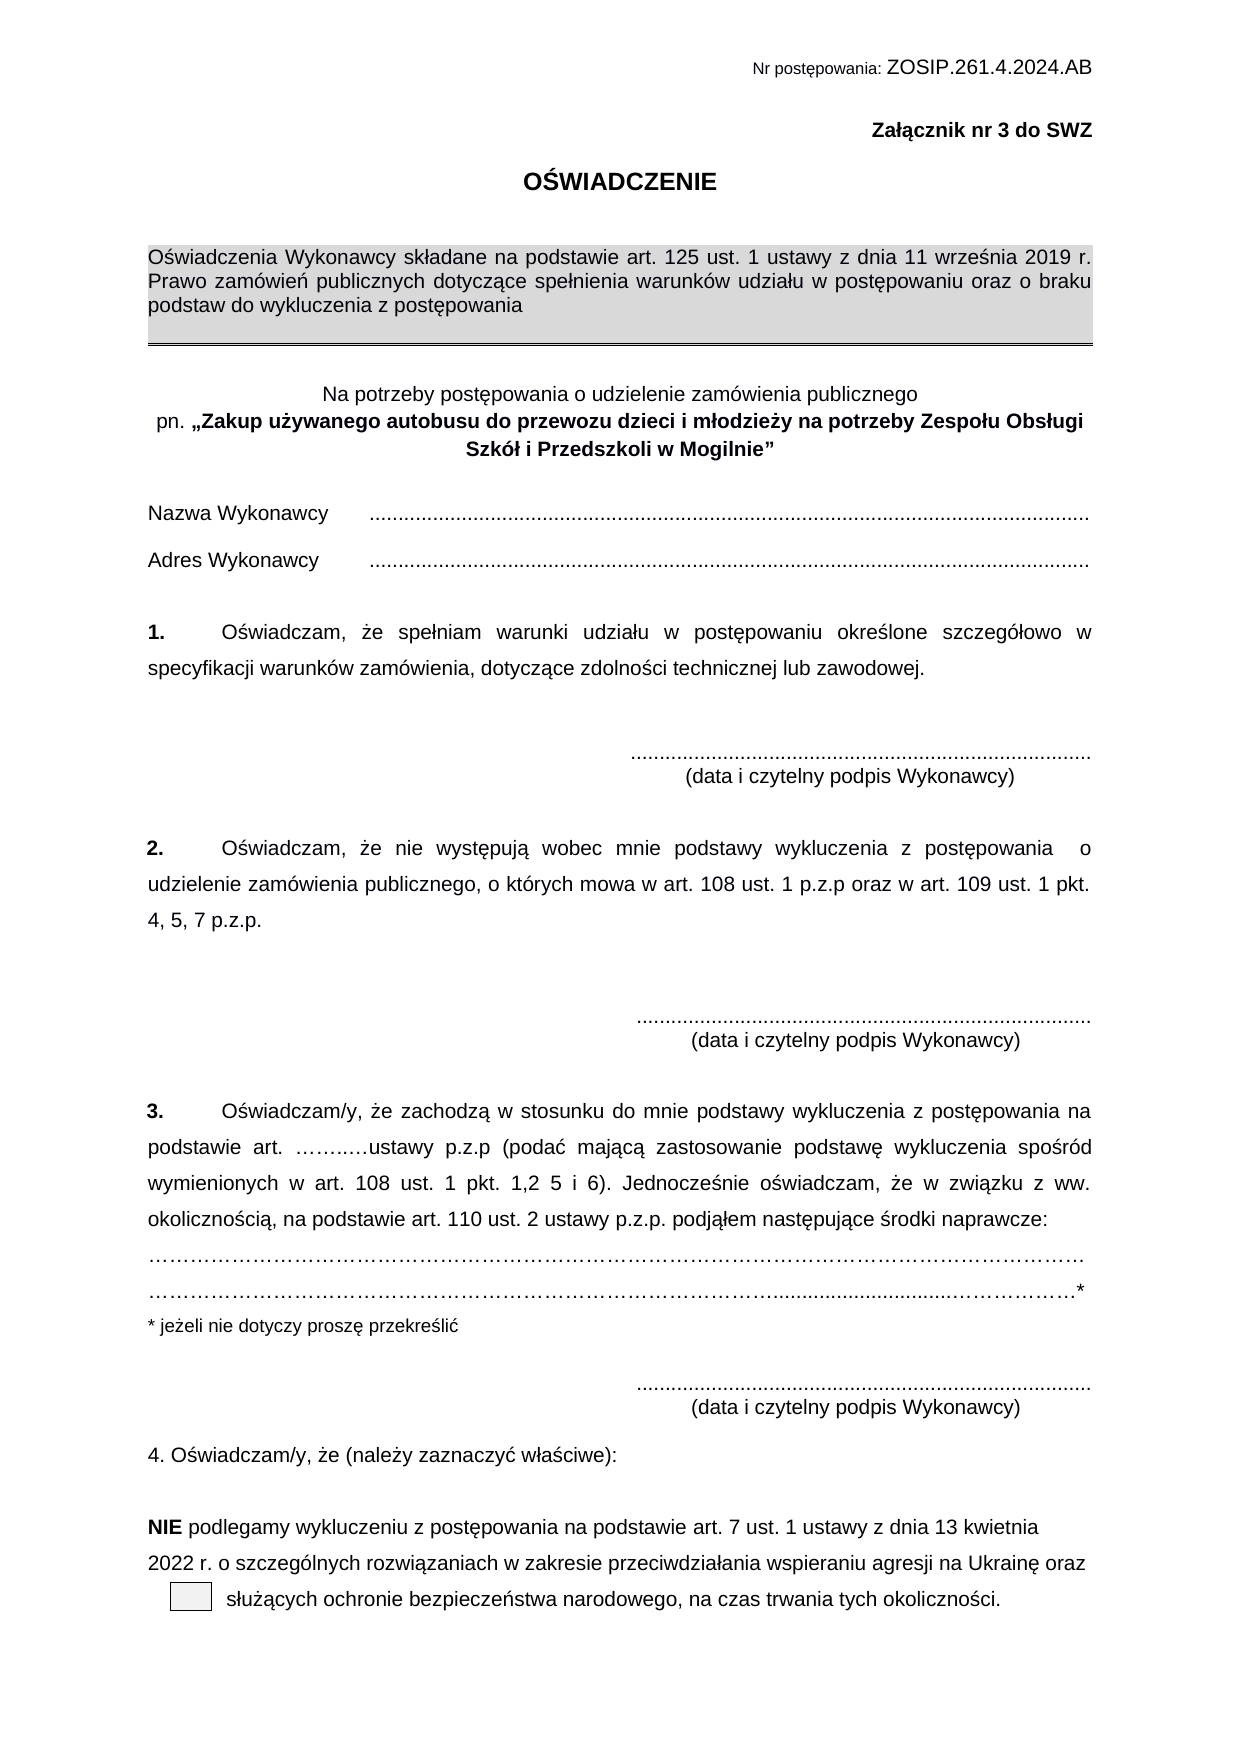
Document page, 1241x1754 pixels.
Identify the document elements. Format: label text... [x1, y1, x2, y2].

text (data i czytelny podpis Wykonawcy) [148, 1027, 1093, 1051]
text (data i czytelny podpis Wykonawcy) [148, 764, 1093, 788]
list Oświadczam/y, że zachodzą w stosunku do mnie podstawy wykluczenia z postępowania na podstawie art. ……..…ustawy p.z.p (podać mającą zastosowanie podstawę wykluczenia spośród wymienionych w art. 108 ust. 1 pkt. 1,2 5 i 6). Jednocześnie oświadczam, że w związku z ww. okolicznością, na podstawie art. 110 ust. 2 ustawy p.z.p. podjąłem następujące środki naprawcze: [146, 1099, 1093, 1231]
list Oświadczam, że spełniam warunki udziału w postępowaniu określone szczegółowo w specyfikacji warunków zamówienia, dotyczące zdolności technicznej lub zawodowej. [148, 620, 1093, 680]
text ............................................................................... [148, 1371, 1093, 1395]
text OŚWIADCZENIE [148, 167, 1093, 196]
text pn. „Zakup używanego autobusu do przewozu dzieci i młodzieży na potrzeby Zespołu Obsługi Szkół i Przedszkoli w Mogilnie” [148, 409, 1093, 461]
text 4. Oświadczam/y, że (należy zaznaczyć właściwe): [148, 1443, 1093, 1467]
table_header [171, 1583, 211, 1610]
list Oświadczam, że nie występują wobec mnie podstawy wykluczenia z postępowania o udzielenie zamówienia publicznego, o których mowa w art. 108 ust. 1 p.z.p oraz w art. 109 ust. 1 pkt. 4, 5, 7 p.z.p. [146, 836, 1093, 932]
text (data i czytelny podpis Wykonawcy) [148, 1395, 1093, 1419]
list ………………………………………………………………………………………………………………………………………………………………………………………………………...............................………………* [148, 1243, 1093, 1303]
text Na potrzeby postępowania o udzielenie zamówienia publicznego [148, 382, 1093, 406]
text Nazwa Wykonawcy ............................................................................................................................. [148, 500, 1093, 524]
text ................................................................................ [148, 740, 1093, 764]
text Załącznik nr 3 do SWZ [148, 118, 1093, 142]
list * jeżeli nie dotyczy proszę przekreślić [148, 1315, 1093, 1336]
text NIE podlegamy wykluczeniu z postępowania na podstawie art. 7 ust. 1 ustawy z dnia 13 kwietnia 2022 r. o szczególnych rozwiązaniach w zakresie przeciwdziałania wspieraniu agresji na Ukrainę oraz służących ochronie bezpieczeństwa narodowego, na czas trwania tych okoliczności. [148, 1515, 1093, 1611]
text Adres Wykonawcy ............................................................................................................................. [148, 548, 1093, 596]
text ............................................................................... [148, 1003, 1093, 1027]
text Oświadczenia Wykonawcy składane na podstawie art. 125 ust. 1 ustawy z dnia 11 września 2019 r. Prawo zamówień publicznych dotyczące spełnienia warunków udziału w postępowaniu oraz o braku podstaw do wykluczenia z postępowania [148, 245, 1093, 317]
